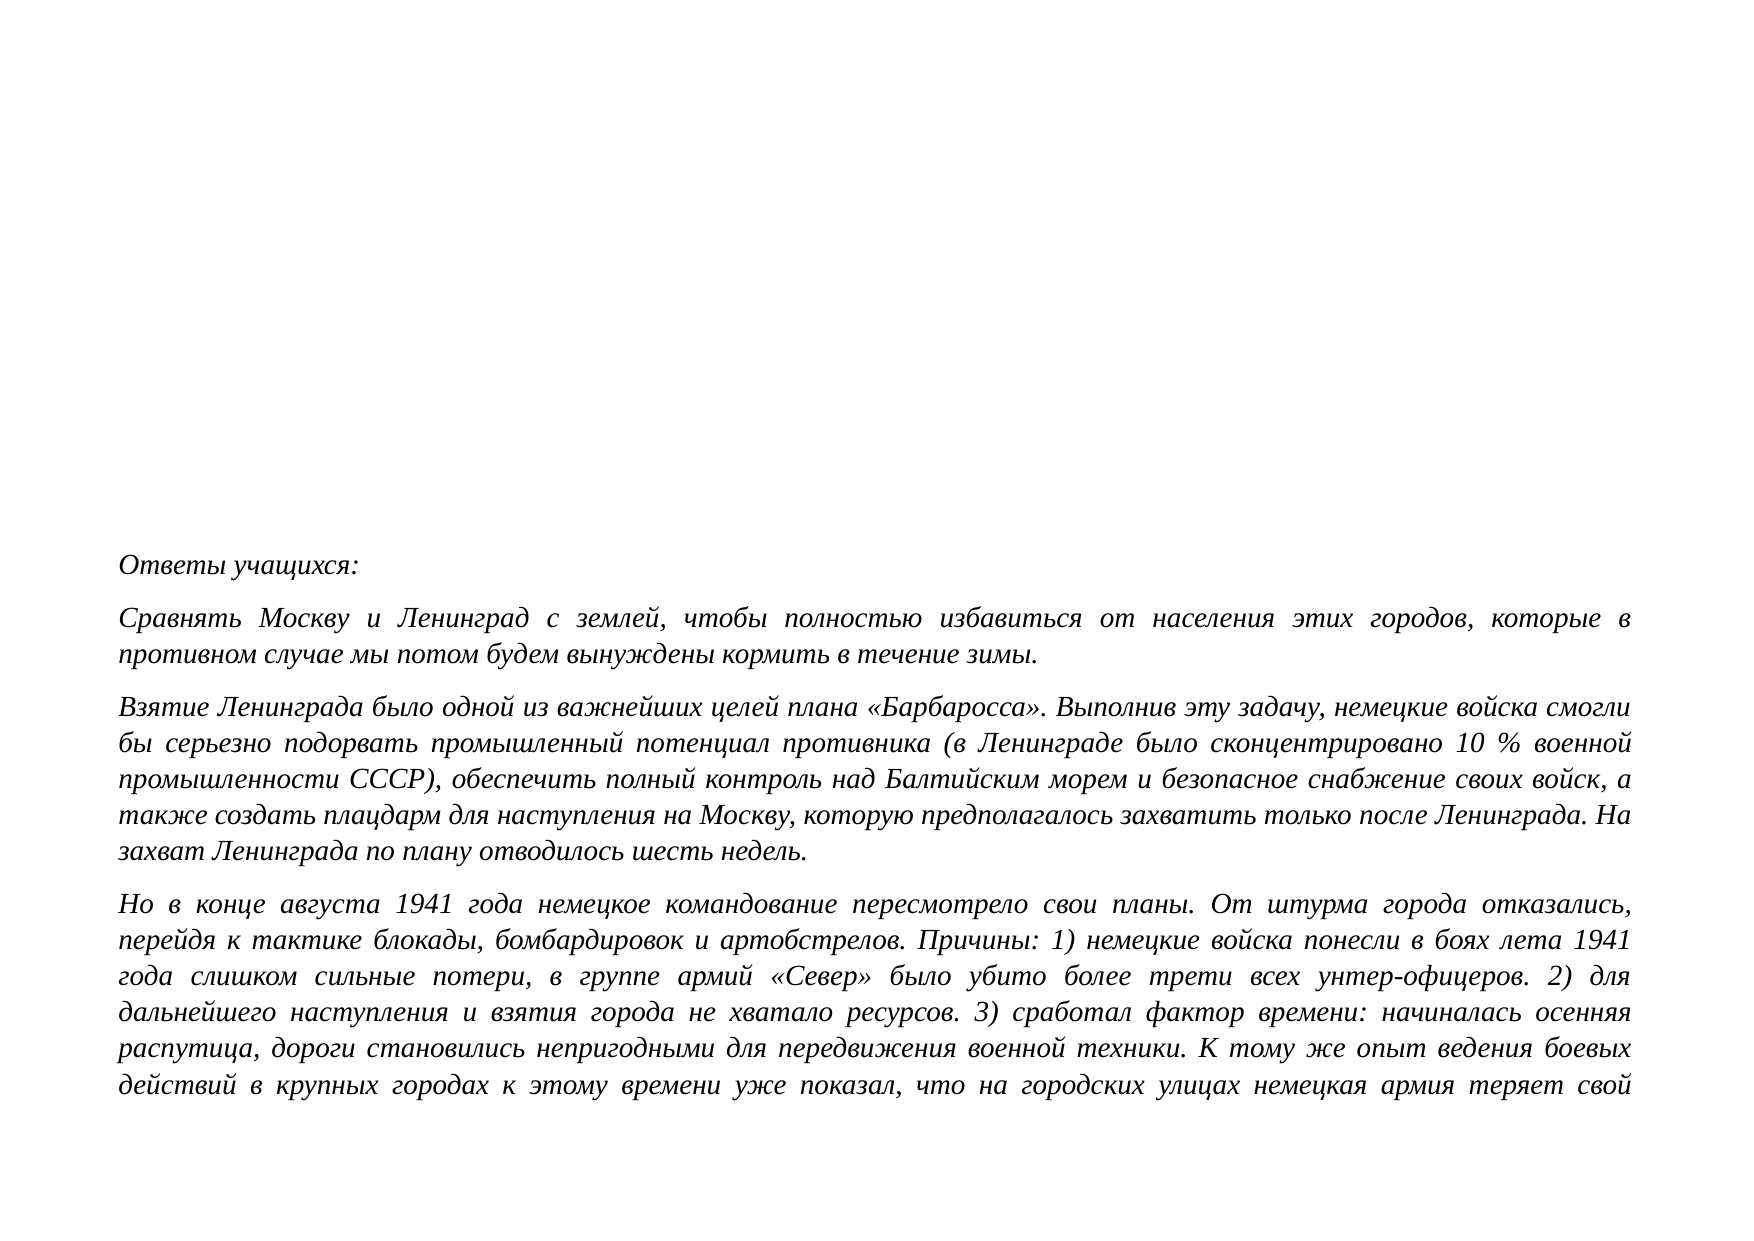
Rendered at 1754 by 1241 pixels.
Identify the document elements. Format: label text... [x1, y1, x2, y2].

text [118, 886, 1636, 1100]
text Ответы учащихся: [118, 547, 1636, 580]
text Взятие Ленинграда было одной из важнейших целей плана «Барбаросса». Выполнив эту задачу, немецкие войска смогли бы серьезно подорвать промышленный потенциал противника (в Ленинграде было сконцентрировано 10 % военной промышленности СССР), обеспечить полный контроль над Балтийским морем и безопасное снабжение своих войск, а также создать плацдарм для наступления на Москву, которую предполагалось захватить только после Ленинграда. На захват Ленинграда по плану отводилось шесть недель. [118, 689, 1636, 867]
text Сравнять Москву и Ленинград с землей, чтобы полностью избавиться от населения этих городов, которые в противном случае мы потом будем вынуждены кормить в течение зимы. [118, 600, 1636, 669]
